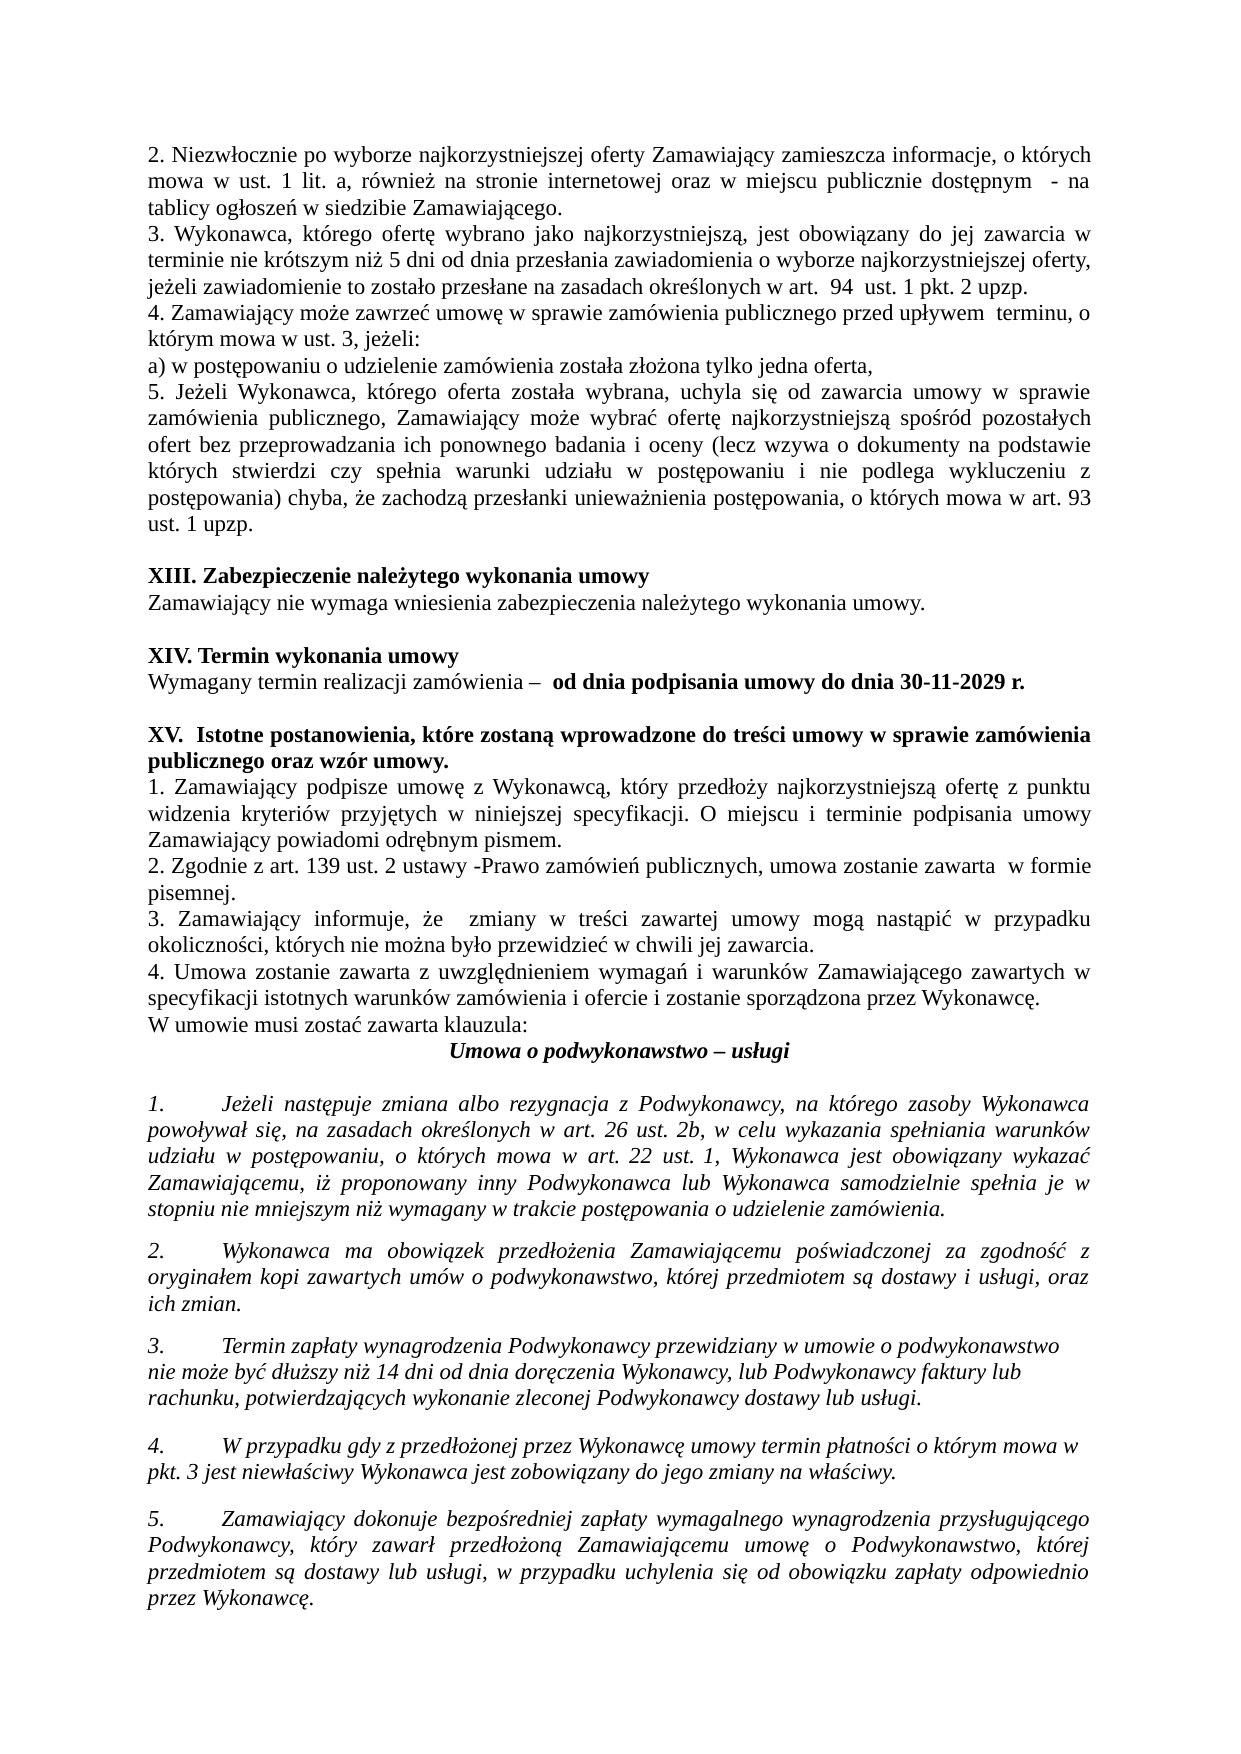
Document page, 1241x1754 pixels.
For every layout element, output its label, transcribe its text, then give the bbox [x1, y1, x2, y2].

text a) w postępowaniu o udzielenie zamówienia została złożona tylko jedna oferta, [148, 352, 1093, 378]
text 2. Zgodnie z art. 139 ust. 2 ustawy -Prawo zamówień publicznych, umowa zostanie zawarta w formie pisemnej. [148, 852, 1093, 905]
text XIII. Zabezpieczenie należytego wykonania umowy [148, 563, 1093, 589]
text 4. Zamawiający może zawrzeć umowę w sprawie zamówienia publicznego przed upływem terminu, o którym mowa w ust. 3, jeżeli: [148, 299, 1093, 352]
text W umowie musi zostać zawarta klauzula: [148, 1011, 1093, 1037]
text XV. Istotne postanowienia, które zostaną wprowadzone do treści umowy w sprawie zamówienia publicznego oraz wzór umowy. [148, 721, 1093, 773]
subtitle XIV. Termin wykonania umowy [148, 642, 1093, 668]
text 4. Umowa zostanie zawarta z uwzględnieniem wymagań i warunków Zamawiającego zawartych w specyfikacji istotnych warunków zamówienia i ofercie i zostanie sporządzona przez Wykonawcę. [148, 958, 1093, 1011]
list W przypadku gdy z przedłożonej przez Wykonawcę umowy termin płatności o którym mowa w pkt. 3 jest niewłaściwy Wykonawca jest zobowiązany do jego zmiany na właściwy. [148, 1432, 1093, 1484]
text Wymagany termin realizacji zamówienia – od dnia podpisania umowy do dnia 30-11-2029 r. [148, 668, 1093, 694]
list Zamawiający dokonuje bezpośredniej zapłaty wymagalnego wynagrodzenia przysługującego Podwykonawcy, który zawarł przedłożoną Zamawiającemu umowę o Podwykonawstwo, której przedmiotem są dostawy lub usługi, w przypadku uchylenia się od obowiązku zapłaty odpowiednio przez Wykonawcę. [148, 1505, 1093, 1611]
text 3. Zamawiający informuje, że zmiany w treści zawartej umowy mogą nastąpić w przypadku okoliczności, których nie można było przewidzieć w chwili jej zawarcia. [148, 905, 1093, 958]
list Wykonawca ma obowiązek przedłożenia Zamawiającemu poświadczonej za zgodność z oryginałem kopi zawartych umów o podwykonawstwo, której przedmiotem są dostawy i usługi, oraz ich zmian. [148, 1237, 1093, 1316]
subtitle Umowa o podwykonawstwo – usługi [148, 1037, 1093, 1063]
text 2. Niezwłocznie po wyborze najkorzystniejszej oferty Zamawiający zamieszcza informacje, o których mowa w ust. 1 lit. a, również na stronie internetowej oraz w miejscu publicznie dostępnym - na tablicy ogłoszeń w siedzibie Zamawiającego. [148, 141, 1093, 220]
text 3. Wykonawca, którego ofertę wybrano jako najkorzystniejszą, jest obowiązany do jej zawarcia w terminie nie krótszym niż 5 dni od dnia przesłania zawiadomienia o wyborze najkorzystniejszej oferty, jeżeli zawiadomienie to zostało przesłane na zasadach określonych w art. 94 ust. 1 pkt. 2 upzp. [148, 220, 1093, 299]
text Zamawiający nie wymaga wniesienia zabezpieczenia należytego wykonania umowy. [148, 589, 1093, 615]
text 1. Zamawiający podpisze umowę z Wykonawcą, który przedłoży najkorzystniejszą ofertę z punktu widzenia kryteriów przyjętych w niniejszej specyfikacji. O miejscu i terminie podpisania umowy Zamawiający powiadomi odrębnym pismem. [148, 773, 1093, 852]
list Termin zapłaty wynagrodzenia Podwykonawcy przewidziany w umowie o podwykonawstwo nie może być dłuższy niż 14 dni od dnia doręczenia Wykonawcy, lub Podwykonawcy faktury lub rachunku, potwierdzających wykonanie zleconej Podwykonawcy dostawy lub usługi. [148, 1332, 1093, 1411]
list Jeżeli następuje zmiana albo rezygnacja z Podwykonawcy, na którego zasoby Wykonawca powoływał się, na zasadach określonych w art. 26 ust. 2b, w celu wykazania spełniania warunków udziału w postępowaniu, o których mowa w art. 22 ust. 1, Wykonawca jest obowiązany wykazać Zamawiającemu, iż proponowany inny Podwykonawca lub Wykonawca samodzielnie spełnia je w stopniu nie mniejszym niż wymagany w trakcie postępowania o udzielenie zamówienia. [148, 1090, 1093, 1221]
text 5. Jeżeli Wykonawca, którego oferta została wybrana, uchyla się od zawarcia umowy w sprawie zamówienia publicznego, Zamawiający może wybrać ofertę najkorzystniejszą spośród pozostałych ofert bez przeprowadzania ich ponownego badania i oceny (lecz wzywa o dokumenty na podstawie których stwierdzi czy spełnia warunki udziału w postępowaniu i nie podlega wykluczeniu z postępowania) chyba, że zachodzą przesłanki unieważnienia postępowania, o których mowa w art. 93 ust. 1 upzp. [148, 378, 1093, 536]
